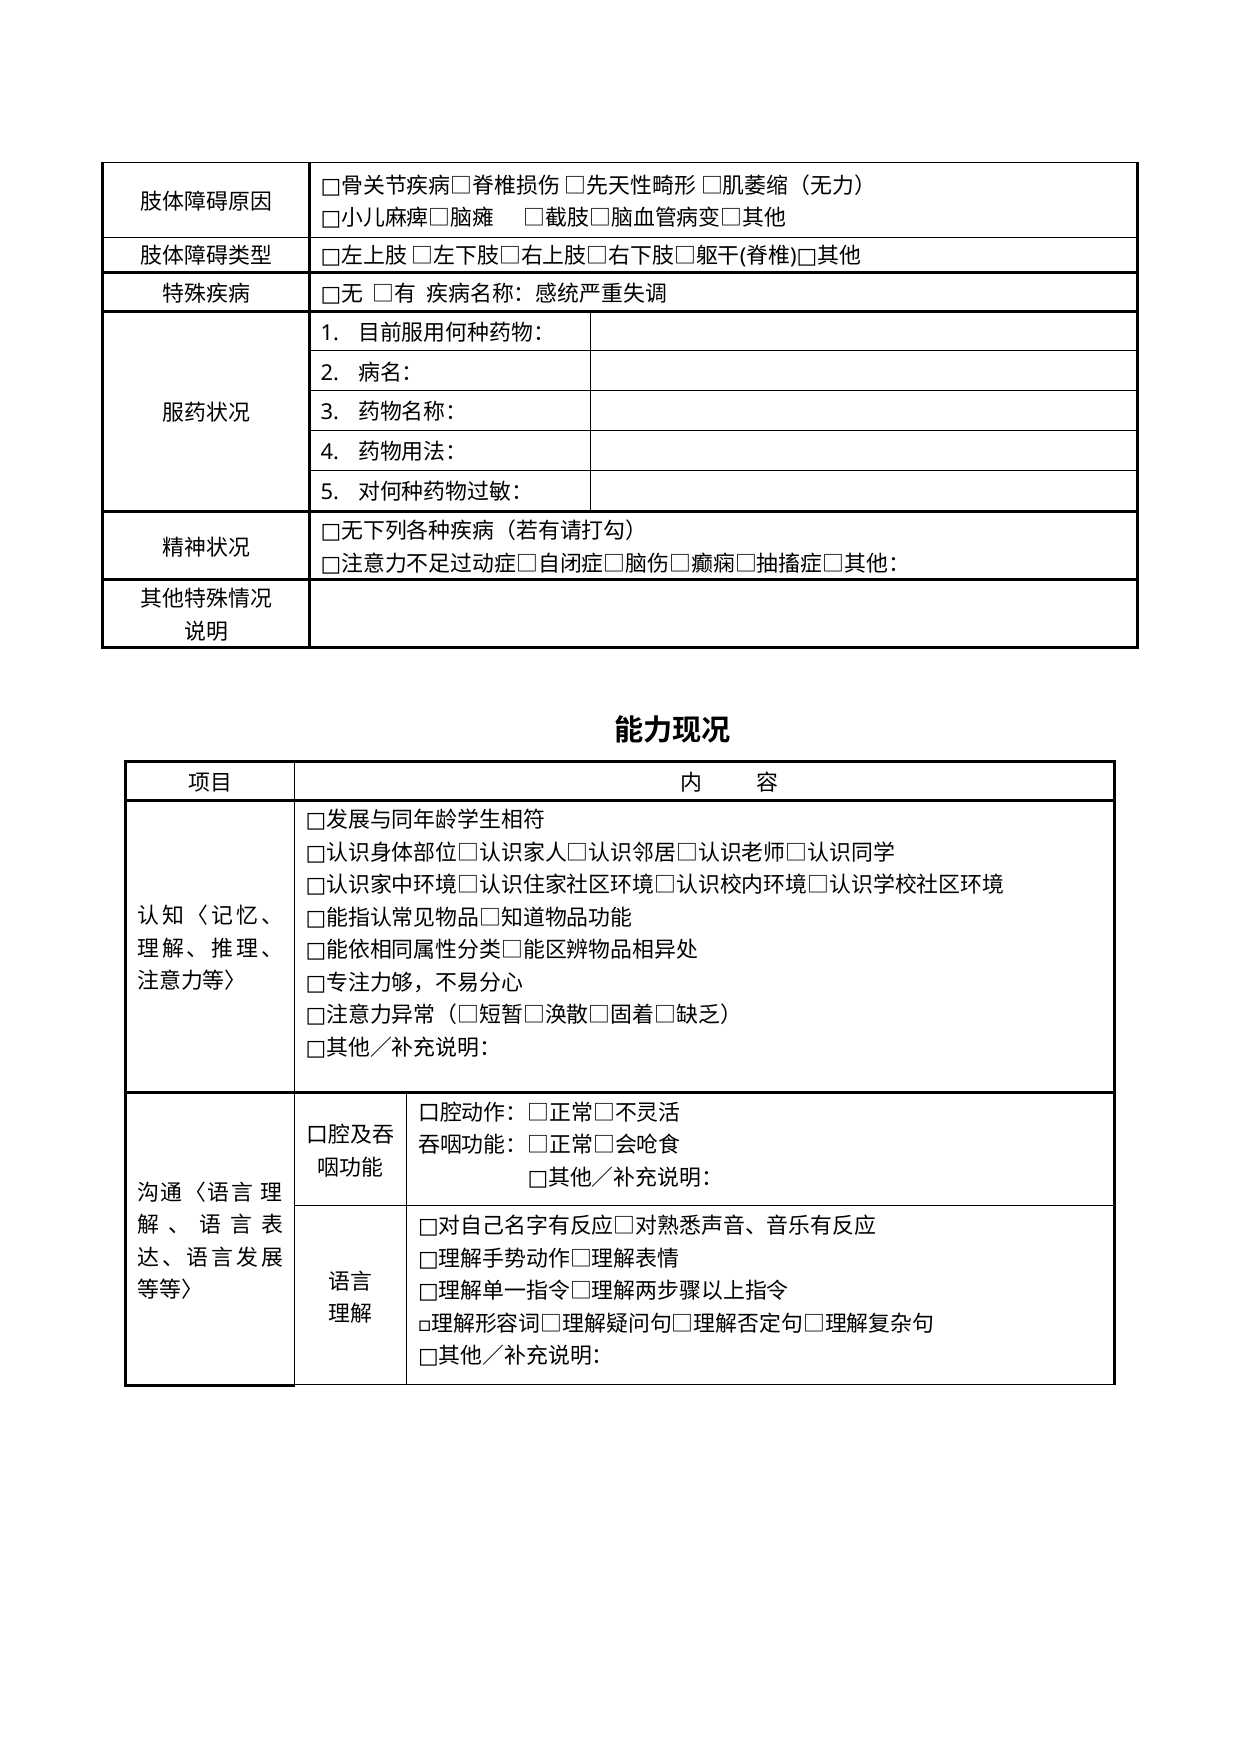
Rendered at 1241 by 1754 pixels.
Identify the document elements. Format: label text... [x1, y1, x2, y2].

table_cell [591, 313, 1136, 350]
table_cell 精神状况 [104, 513, 308, 578]
table_cell [591, 351, 1136, 390]
table_cell [591, 471, 1136, 510]
table_cell [591, 431, 1136, 470]
table_cell □无下列各种疾病（若有请打勾） □注意力不足过动症□自闭症□脑伤□癫痫□抽搐症□其他： [311, 513, 1136, 578]
table_cell 肢体障碍原因 [104, 163, 308, 237]
table_cell □发展与同年龄学生相符 □认识身体部位□认识家人□认识邻居□认识老师□认识同学 □认识家中环境□认识住家社区环境□认识校内环境□认识学校社区环境 □能指认常见物品□知道物品功能 □能依相同属性分类□能区辨物品相异处 □专注力够，不易分心 □注意力异常（□短暂□涣散□固着□缺乏） □其他／补充说明： [295, 802, 1113, 1091]
table_cell 认知〈记忆、理解、推理、注意力等〉 [127, 802, 294, 1091]
table_cell 肢体障碍类型 [104, 238, 308, 271]
table_header 内 容 [295, 763, 1113, 799]
table_cell 对何种药物过敏： [311, 471, 590, 510]
table_cell 病名： [311, 351, 590, 390]
table_cell 口腔动作：□正常□不灵活 吞咽功能：□正常□会呛食 □其他／补充说明： [407, 1094, 1113, 1205]
table_cell 药物名称： [311, 391, 590, 430]
table_cell 目前服用何种药物： [311, 313, 590, 350]
table_cell 沟通〈语言 理解、语言表达、语言发展等等〉 [127, 1094, 294, 1384]
table_cell □对自己名字有反应□对熟悉声音、音乐有反应 □理解手势动作□理解表情 □理解单一指令□理解两步骤以上指令 □理解形容词□理解疑问句□理解否定句□理解复杂句 □其他／补充说明： [407, 1206, 1113, 1384]
table_cell □骨关节疾病□脊椎损伤 □先天性畸形 □肌萎缩（无力） □小儿麻痺□脑瘫 □截肢□脑血管病变□其他 [311, 163, 1136, 237]
table_cell 语言 理解 [295, 1206, 406, 1384]
table_cell 其他特殊情况 说明 [104, 581, 308, 646]
table_cell 特殊疾病 [104, 274, 308, 310]
table_cell □左上肢 □左下肢□右上肢□右下肢□躯干(脊椎)□其他 [311, 238, 1136, 271]
table_cell □无 □有 疾病名称：感统严重失调 [311, 274, 1136, 310]
table_cell 口腔及吞咽功能 [295, 1094, 406, 1205]
table_cell [311, 581, 1136, 646]
table_header 项目 [127, 763, 294, 799]
text 能力现况 [292, 695, 1053, 760]
table_cell [591, 391, 1136, 430]
table_cell 服药状况 [104, 313, 308, 510]
table_cell 药物用法： [311, 431, 590, 470]
